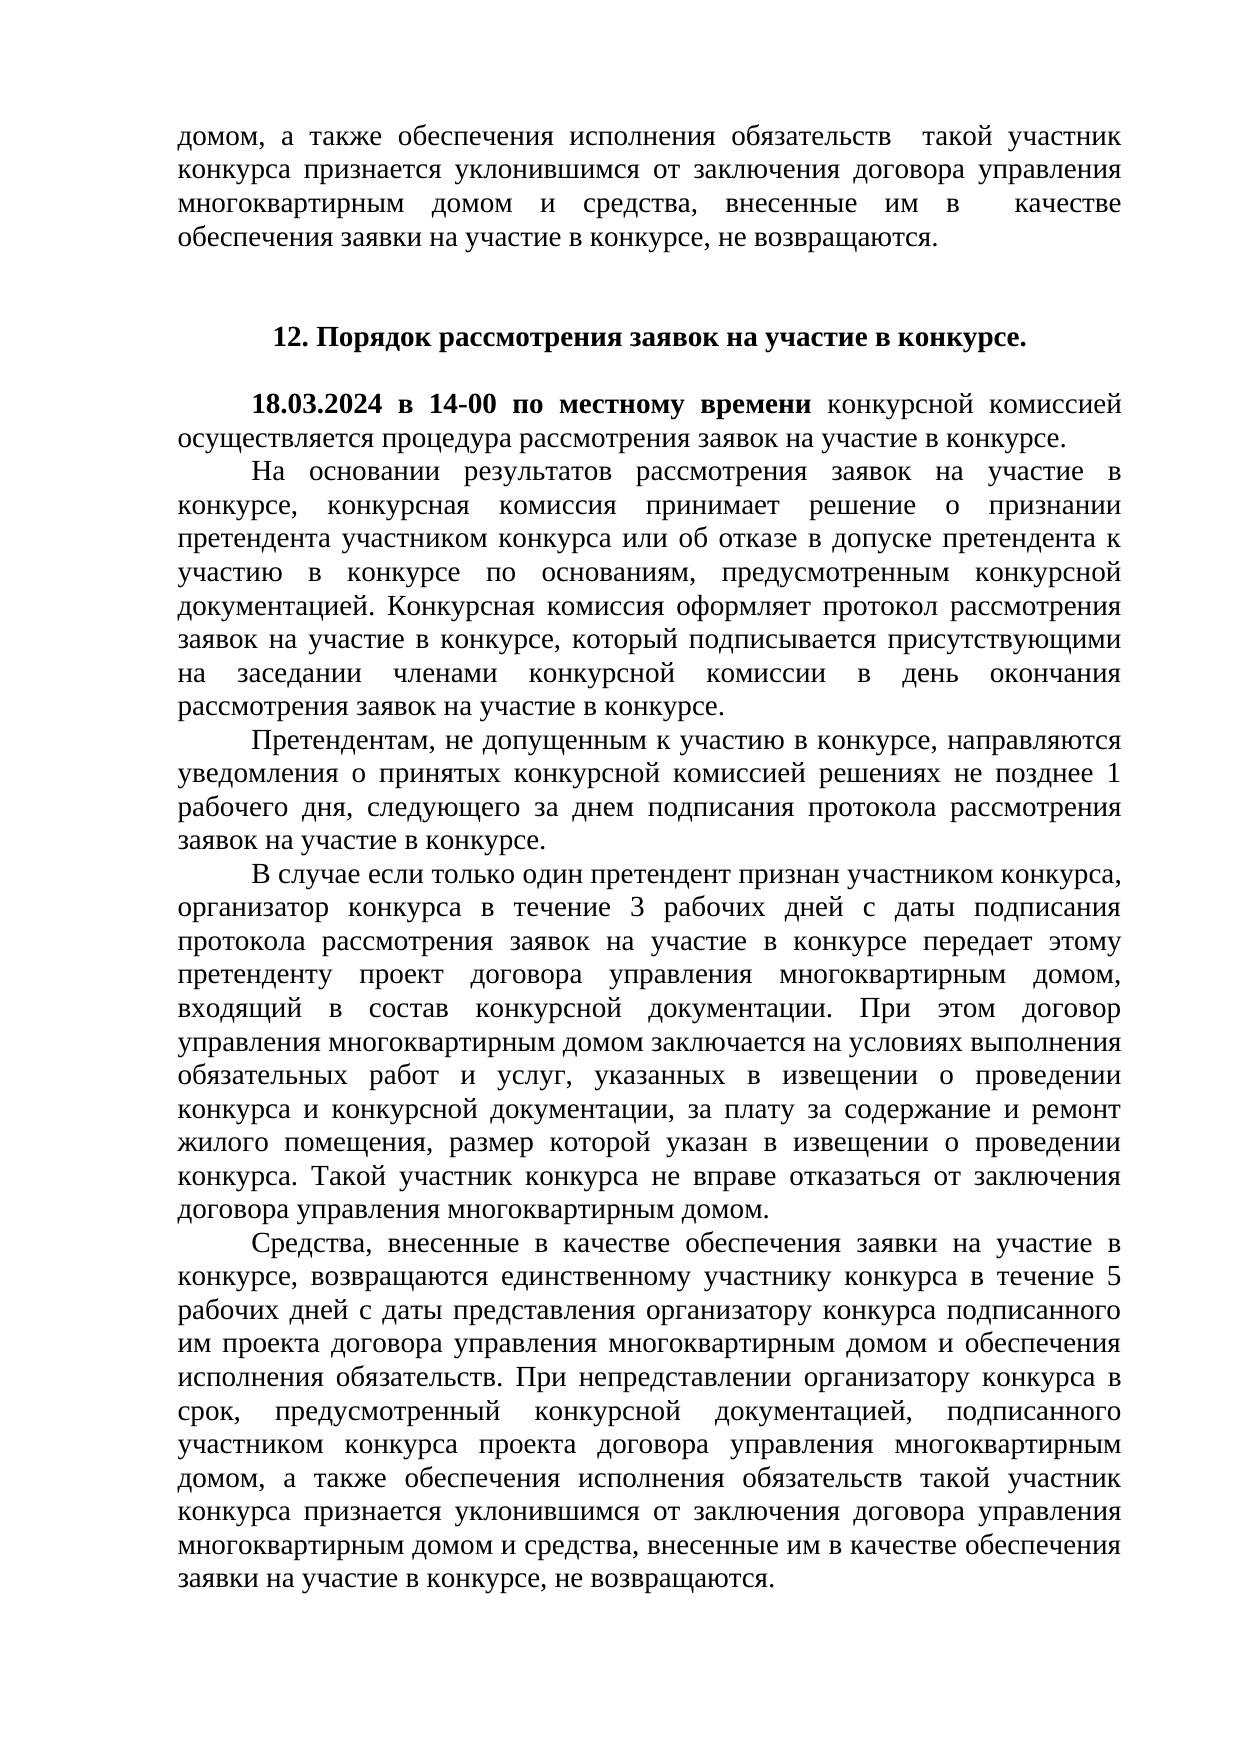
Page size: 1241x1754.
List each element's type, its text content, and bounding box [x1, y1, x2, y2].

text В случае если только один претендент признан участником конкурса, организатор конкурса в течение 3 рабочих дней с даты подписания протокола рассмотрения заявок на участие в конкурсе передает этому претенденту проект договора управления многоквартирным домом, входящий в состав конкурсной документации. При этом договор управления многоквартирным домом заключается на условиях выполнения обязательных работ и услуг, указанных в извещении о проведении конкурса и конкурсной документации, за плату за содержание и ремонт жилого помещения, размер которой указан в извещении о проведении конкурса. Такой участник конкурса не вправе отказаться от заключения договора управления многоквартирным домом. [177, 856, 1122, 1225]
text 12. Порядок рассмотрения заявок на участие в конкурсе. [177, 319, 1122, 353]
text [177, 118, 1122, 252]
text На основании результатов рассмотрения заявок на участие в конкурсе, конкурсная комиссия принимает решение о признании претендента участником конкурса или об отказе в допуске претендента к участию в конкурсе по основаниям, предусмотренным конкурсной документацией. Конкурсная комиссия оформляет протокол рассмотрения заявок на участие в конкурсе, который подписывается присутствующими на заседании членами конкурсной комиссии в день окончания рассмотрения заявок на участие в конкурсе. [177, 453, 1122, 722]
text 18.03.2024 в 14-00 по местному времени конкурсной комиссией осуществляется процедура рассмотрения заявок на участие в конкурсе. [177, 386, 1122, 453]
text Претендентам, не допущенным к участию в конкурсе, направляются уведомления о принятых конкурсной комиссией решениях не позднее 1 рабочего дня, следующего за днем подписания протокола рассмотрения заявок на участие в конкурсе. [177, 722, 1122, 856]
